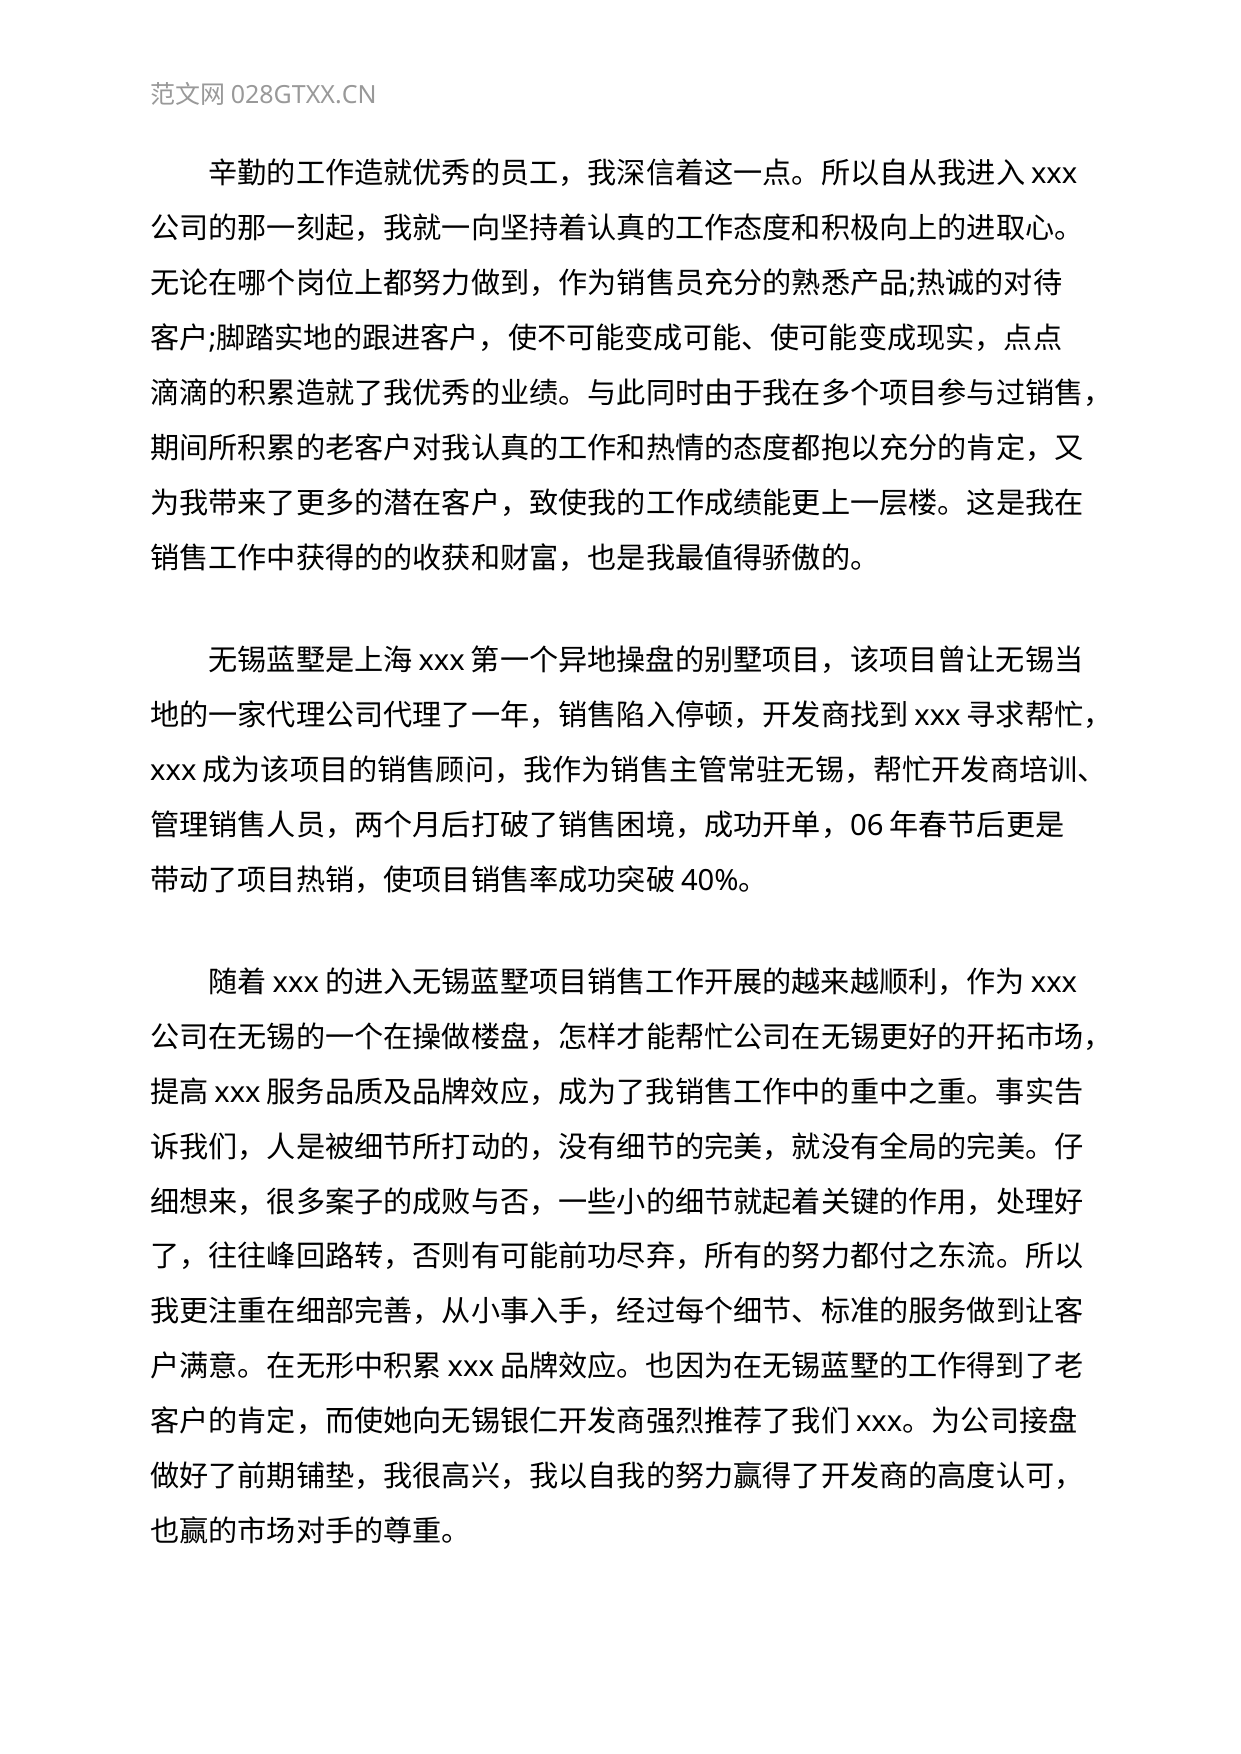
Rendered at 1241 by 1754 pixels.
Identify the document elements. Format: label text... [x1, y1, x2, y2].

text 随着xxx的进入无锡蓝墅项目销售工作开展的越来越顺利，作为xxx公司在无锡的一个在操做楼盘，怎样才能帮忙公司在无锡更好的开拓市场，提高xxx服务品质及品牌效应，成为了我销售工作中的重中之重。事实告诉我们，人是被细节所打动的，没有细节的完美，就没有全局的完美。仔细想来，很多案子的成败与否，一些小的细节就起着关键的作用，处理好了，往往峰回路转，否则有可能前功尽弃，所有的努力都付之东流。所以我更注重在细部完善，从小事入手，经过每个细节、标准的服务做到让客户满意。在无形中积累xxx品牌效应。也因为在无锡蓝墅的工作得到了老客户的肯定，而使她向无锡银仁开发商强烈推荐了我们xxx。为公司接盘做好了前期铺垫，我很高兴，我以自我的努力赢得了开发商的高度认可，也赢的市场对手的尊重。 [150, 958, 1090, 1550]
text 辛勤的工作造就优秀的员工，我深信着这一点。所以自从我进入xxx公司的那一刻起，我就一向坚持着认真的工作态度和积极向上的进取心。无论在哪个岗位上都努力做到，作为销售员充分的熟悉产品;热诚的对待客户;脚踏实地的跟进客户，使不可能变成可能、使可能变成现实，点点滴滴的积累造就了我优秀的业绩。与此同时由于我在多个项目参与过销售，期间所积累的老客户对我认真的工作和热情的态度都抱以充分的肯定，又为我带来了更多的潜在客户，致使我的工作成绩能更上一层楼。这是我在销售工作中获得的的收获和财富，也是我最值得骄傲的。 [150, 150, 1090, 577]
text 无锡蓝墅是上海xxx第一个异地操盘的别墅项目，该项目曾让无锡当地的一家代理公司代理了一年，销售陷入停顿，开发商找到xxx寻求帮忙，xxx成为该项目的销售顾问，我作为销售主管常驻无锡，帮忙开发商培训、管理销售人员，两个月后打破了销售困境，成功开单，06年春节后更是带动了项目热销，使项目销售率成功突破40%。 [150, 636, 1090, 899]
